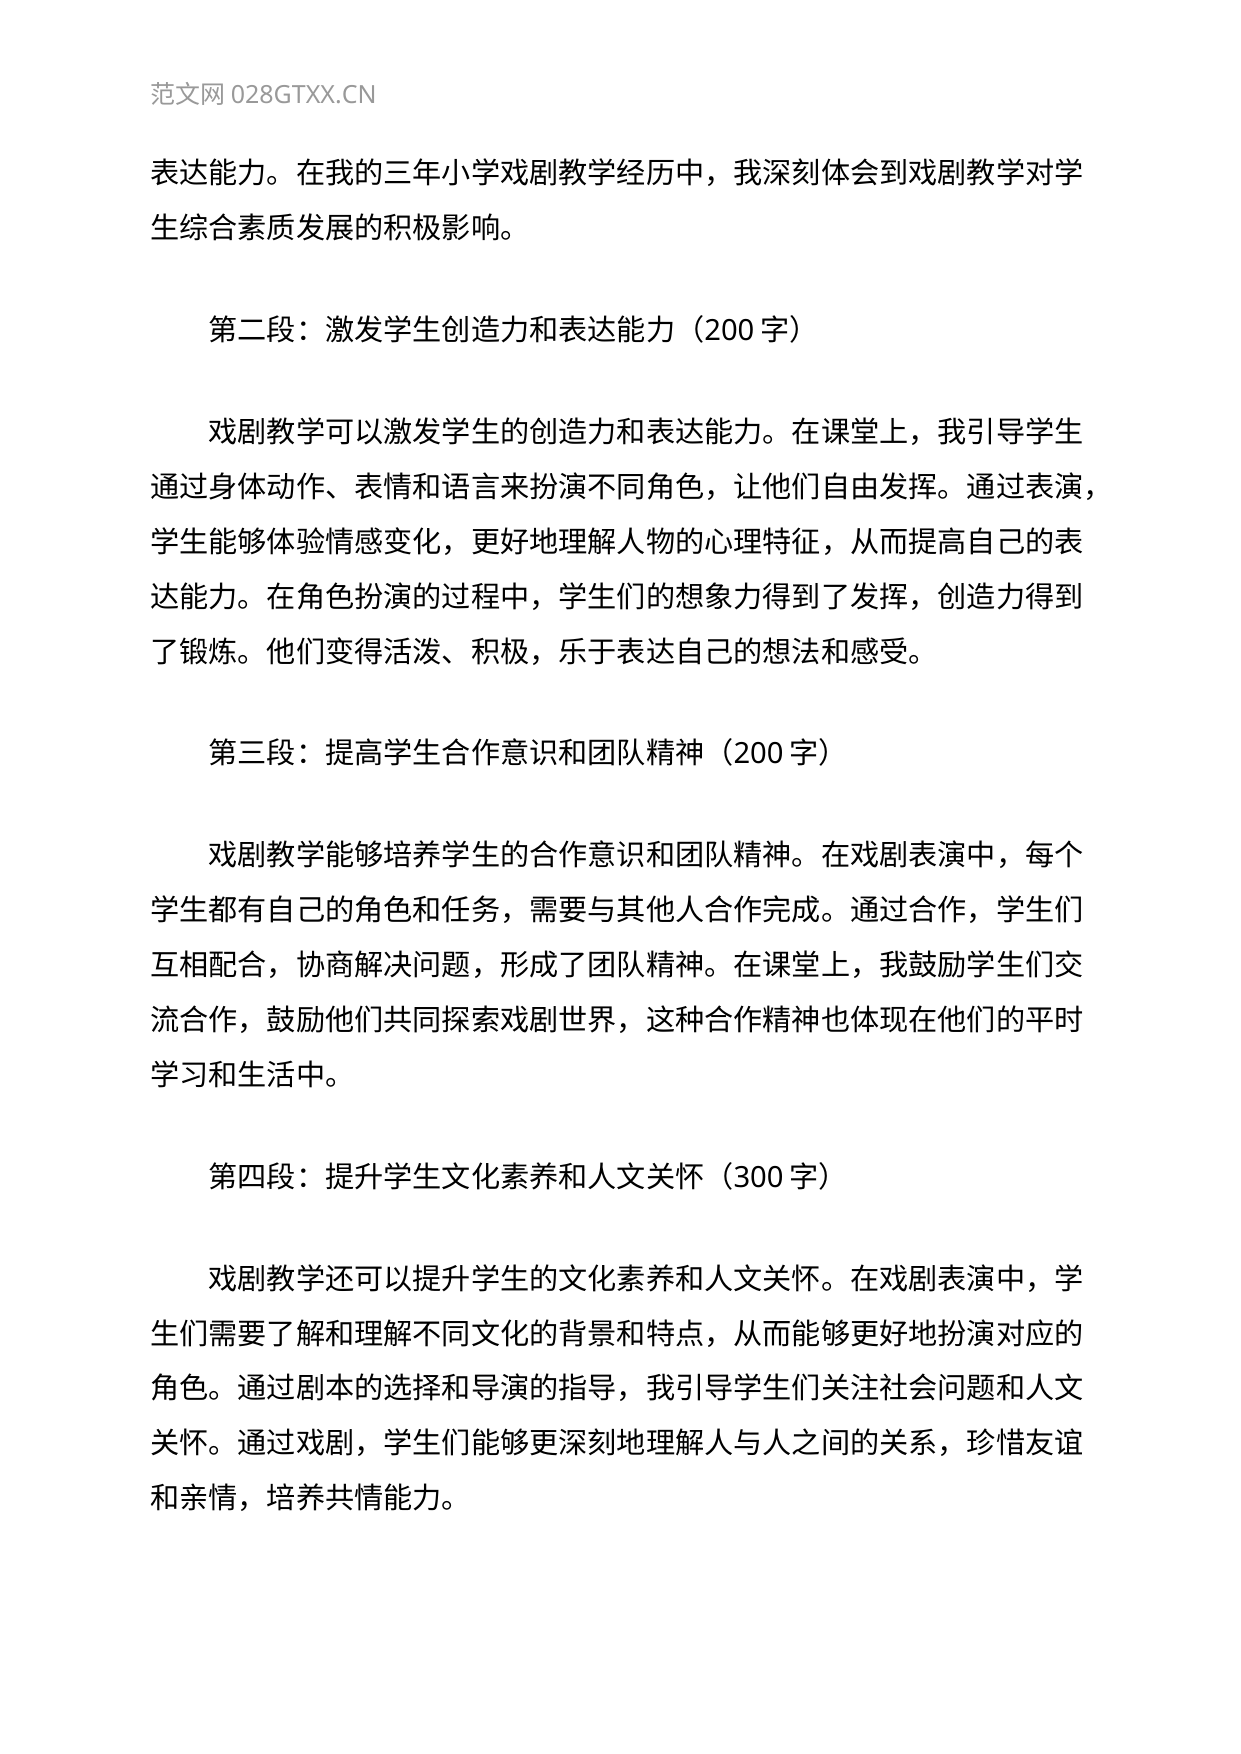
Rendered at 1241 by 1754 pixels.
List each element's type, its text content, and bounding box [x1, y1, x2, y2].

text 第三段：提高学生合作意识和团队精神（200字） [150, 730, 1090, 772]
text 第四段：提升学生文化素养和人文关怀（300字） [150, 1153, 1090, 1196]
text 第二段：激发学生创造力和表达能力（200字） [150, 307, 1090, 349]
text 戏剧教学可以激发学生的创造力和表达能力。在课堂上，我引导学生通过身体动作、表情和语言来扮演不同角色，让他们自由发挥。通过表演，学生能够体验情感变化，更好地理解人物的心理特征，从而提高自己的表达能力。在角色扮演的过程中，学生们的想象力得到了发挥，创造力得到了锻炼。他们变得活泼、积极，乐于表达自己的想法和感受。 [150, 409, 1090, 671]
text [150, 150, 1090, 247]
text 戏剧教学还可以提升学生的文化素养和人文关怀。在戏剧表演中，学生们需要了解和理解不同文化的背景和特点，从而能够更好地扮演对应的角色。通过剧本的选择和导演的指导，我引导学生们关注社会问题和人文关怀。通过戏剧，学生们能够更深刻地理解人与人之间的关系，珍惜友谊和亲情，培养共情能力。 [150, 1255, 1090, 1517]
text 戏剧教学能够培养学生的合作意识和团队精神。在戏剧表演中，每个学生都有自己的角色和任务，需要与其他人合作完成。通过合作，学生们互相配合，协商解决问题，形成了团队精神。在课堂上，我鼓励学生们交流合作，鼓励他们共同探索戏剧世界，这种合作精神也体现在他们的平时学习和生活中。 [150, 832, 1090, 1094]
